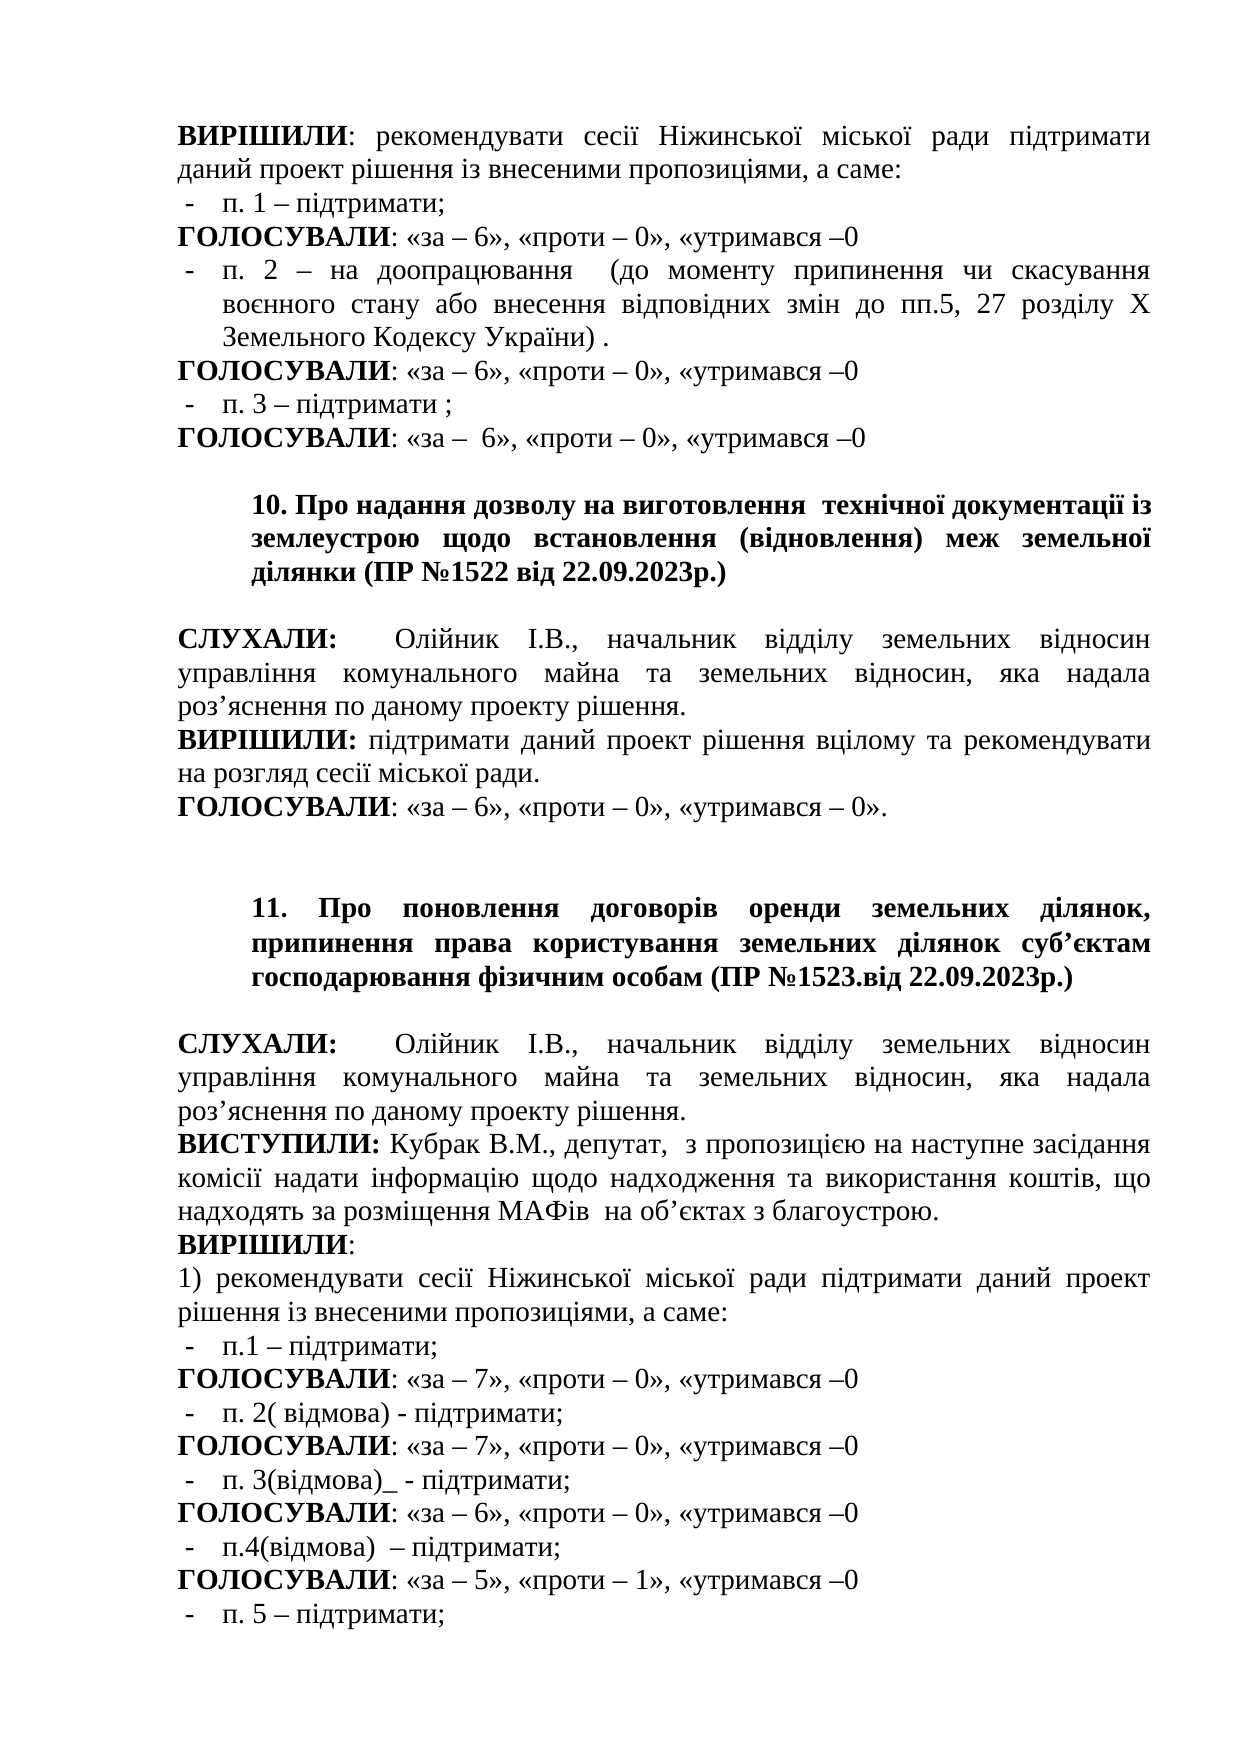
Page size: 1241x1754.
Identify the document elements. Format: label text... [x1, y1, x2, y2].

list п.4(відмова) – підтримати; [184, 1529, 1152, 1562]
text 10. Про надання дозволу на виготовлення технічної документації із землеустрою щодо встановлення (відновлення) меж земельної ділянки (ПР №1522 від 22.09.2023р.) [251, 487, 1152, 588]
list п. 2( відмова) - підтримати; [184, 1395, 1152, 1428]
text ГОЛОСУВАЛИ: «за – 6», «проти – 0», «утримався –0 [177, 420, 1152, 453]
text ГОЛОСУВАЛИ: «за – 6», «проти – 0», «утримався –0 [177, 219, 1152, 252]
text ВИРІШИЛИ: [177, 1227, 1152, 1261]
list п. 1 – підтримати; [184, 185, 1152, 219]
text ВИРІШИЛИ: підтримати даний проект рішення вцілому та рекомендувати на розгляд сесії міської ради. [177, 722, 1152, 789]
text ГОЛОСУВАЛИ: «за – 5», «проти – 1», «утримався –0 [177, 1562, 1152, 1596]
text 1) рекомендувати сесії Ніжинської міської ради підтримати даний проект рішення із внесеними пропозиціями, а саме: [177, 1261, 1152, 1328]
list п. 3(відмова)_ - підтримати; [184, 1462, 1152, 1495]
list п. 3 – підтримати ; [184, 386, 1152, 420]
text ГОЛОСУВАЛИ: «за – 7», «проти – 0», «утримався –0 [177, 1428, 1152, 1462]
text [177, 1495, 1152, 1529]
text ВИРІШИЛИ: рекомендувати сесії Ніжинської міської ради підтримати даний проект рішення із внесеними пропозиціями, а саме: [177, 118, 1152, 185]
list СЛУХАЛИ: Олійник І.В., начальник відділу земельних відносин управління комунального майна та земельних відносин, яка надала роз’яснення по даному проекту рішення. [177, 621, 1152, 722]
text ГОЛОСУВАЛИ: «за – 7», «проти – 0», «утримався –0 [177, 1361, 1152, 1395]
text ГОЛОСУВАЛИ: «за – 6», «проти – 0», «утримався –0 [177, 353, 1152, 386]
list п.1 – підтримати; [184, 1328, 1152, 1361]
text ВИСТУПИЛИ: Кубрак В.М., депутат, з пропозицією на наступне засідання комісії надати інформацію щодо надходження та використання коштів, що надходять за розміщення МАФів на об’єктах з благоустрою. [177, 1126, 1152, 1227]
list СЛУХАЛИ: Олійник І.В., начальник відділу земельних відносин управління комунального майна та земельних відносин, яка надала роз’яснення по даному проекту рішення. [177, 1026, 1152, 1126]
text ГОЛОСУВАЛИ: «за – 6», «проти – 0», «утримався – 0». [177, 789, 1152, 822]
list п. 2 – на доопрацювання (до моменту припинення чи скасування воєнного стану або внесення відповідних змін до пп.5, 27 розділу Х Земельного Кодексу України) . [184, 252, 1152, 353]
text 11. Про поновлення договорів оренди земельних ділянок, припинення права користування земельних ділянок суб’єктам господарювання фізичним особам (ПР №1523.від 22.09.2023р.) [251, 889, 1152, 992]
list п. 5 – підтримати; [184, 1596, 1152, 1629]
